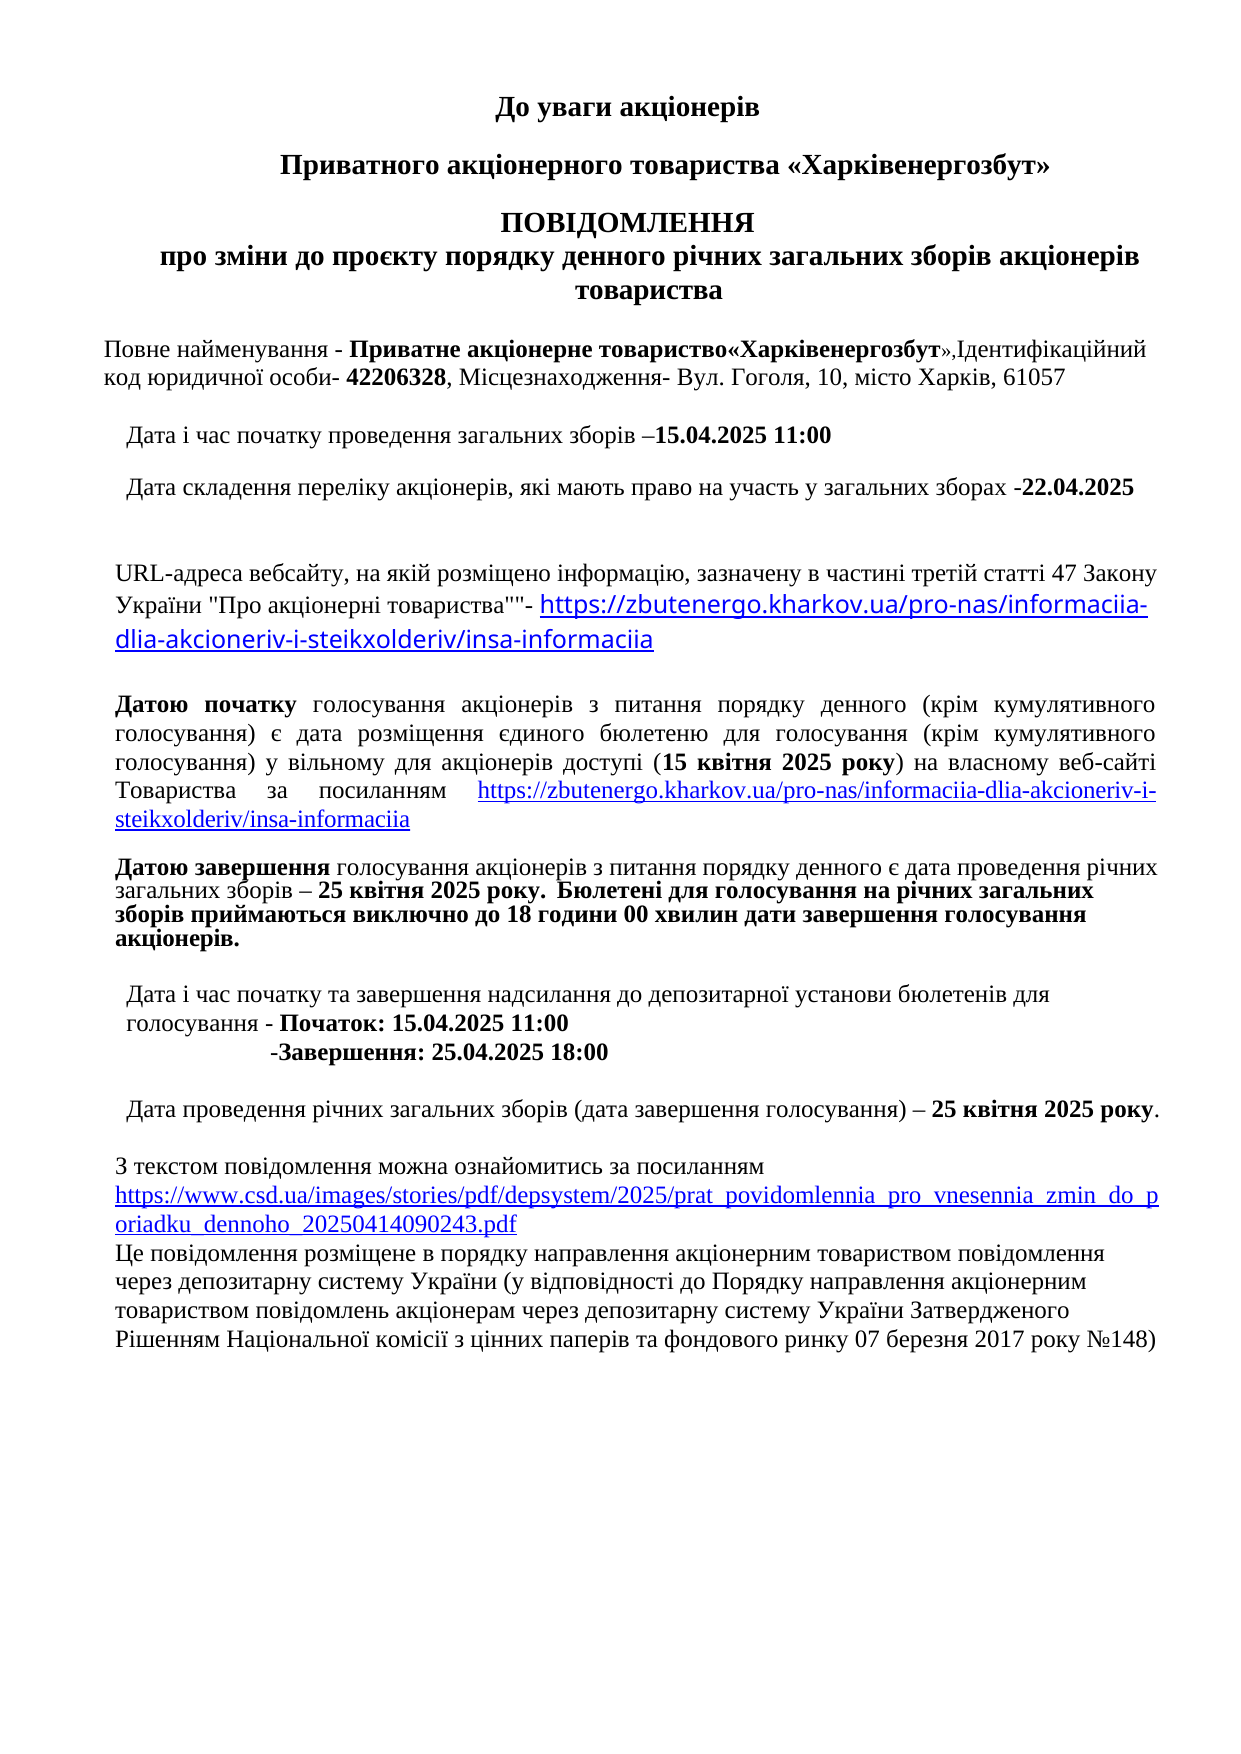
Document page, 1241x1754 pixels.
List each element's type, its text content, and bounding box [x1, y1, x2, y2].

table_header [92, 122, 1212, 180]
text Повне найменування - Приватне акціонерне товариство«Харківенергозбут»,Ідентифікаційний код юридичної особи- 42206328, Місцезнаходження- Вул. Гоголя, 10, місто Харків, 61057 [103, 334, 1152, 391]
text ПОВІДОМЛЕННЯ [103, 209, 1152, 238]
text До уваги акціонерів [103, 89, 1152, 122]
table_header [92, 420, 1240, 1497]
text про зміни до проєкту порядку денного річних загальних зборів акціонерів товариства [159, 238, 1152, 306]
